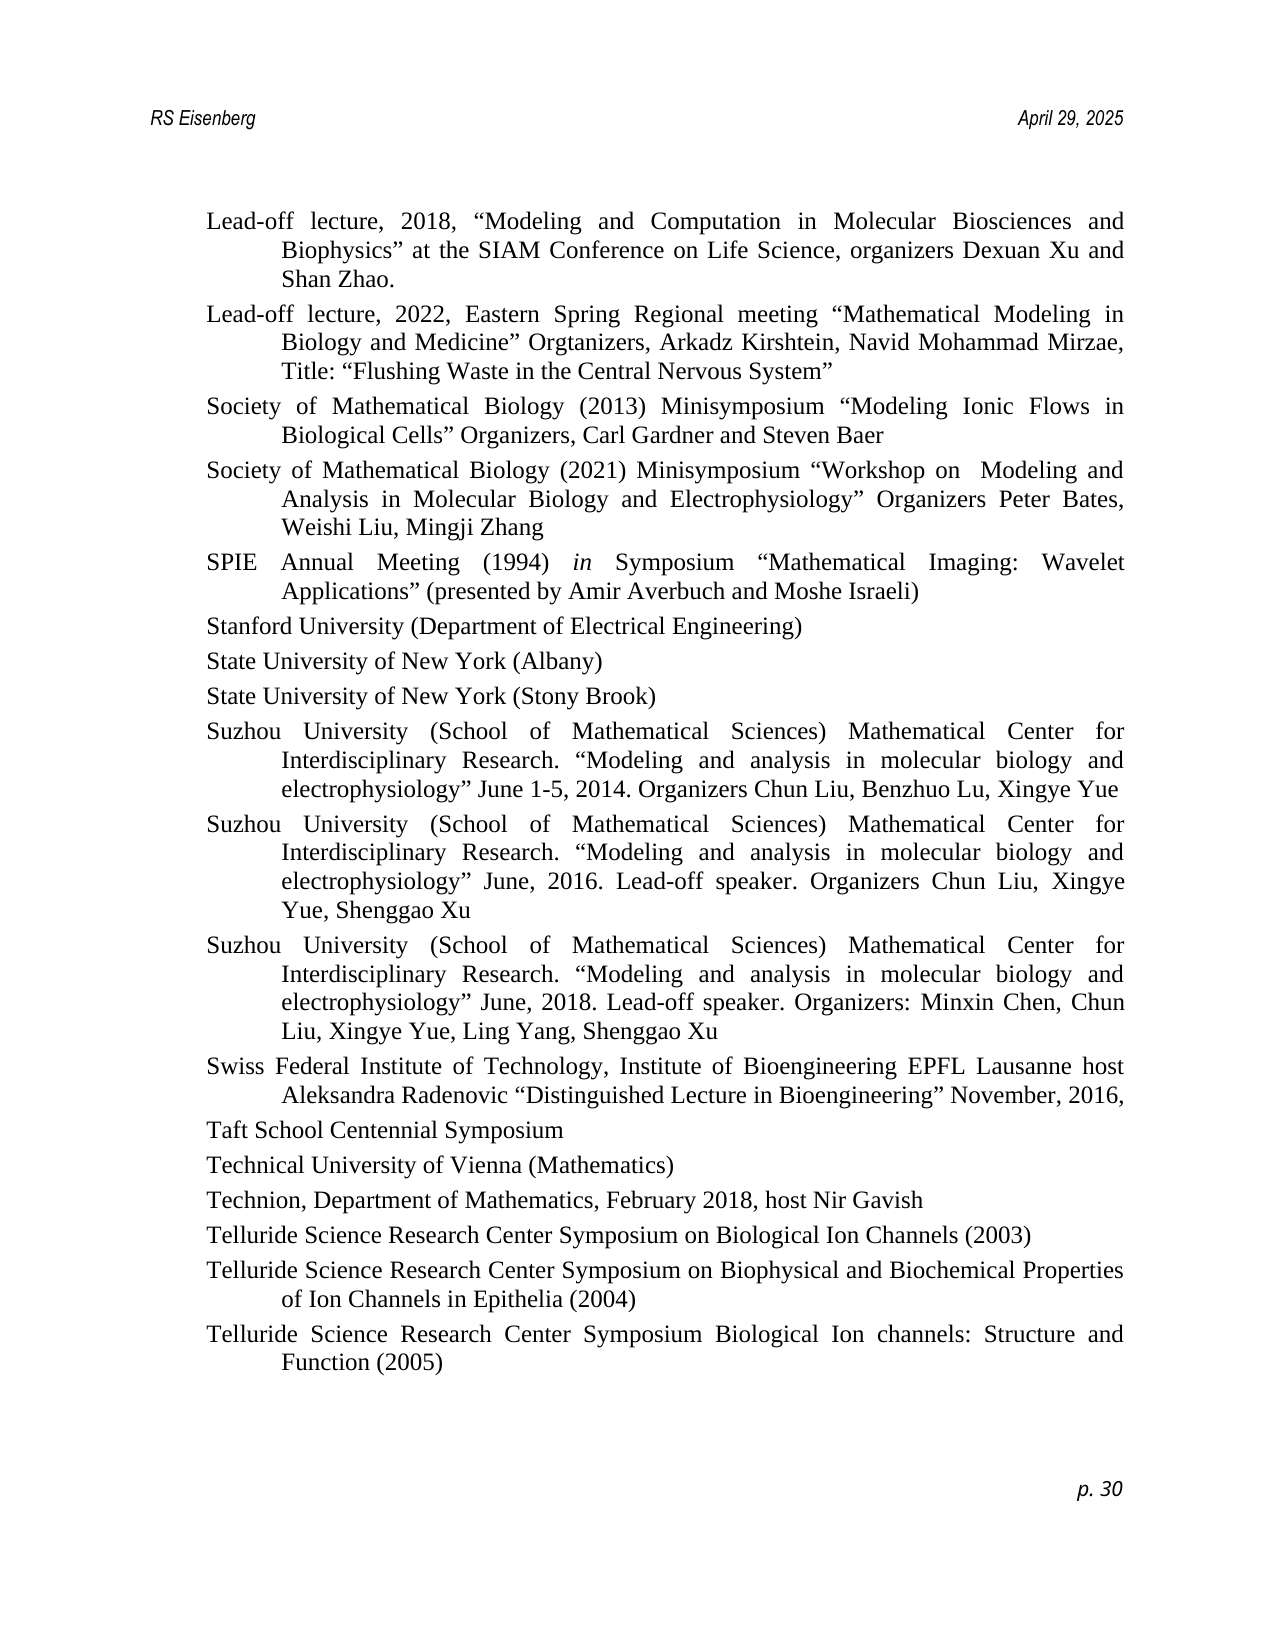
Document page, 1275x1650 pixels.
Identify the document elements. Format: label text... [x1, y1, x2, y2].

text Society of Mathematical Biology (2021) Minisymposium “Workshop on Modeling and Analysis in Molecular Biology and Electrophysiology” Organizers Peter Bates, Weishi Liu, Mingji Zhang [206, 455, 1125, 541]
text Suzhou University (School of Mathematical Sciences) Mathematical Center for Interdisciplinary Research. “Modeling and analysis in molecular biology and electrophysiology” June, 2018. Lead-off speaker. Organizers: Minxin Chen, Chun Liu, Xingye Yue, Ling Yang, Shenggao Xu [206, 930, 1125, 1045]
text Swiss Federal Institute of Technology, Institute of Bioengineering EPFL Lausanne host Aleksandra Radenovic “Distinguished Lecture in Bioengineering” November, 2016, [206, 1051, 1125, 1109]
text Stanford University (Department of Electrical Engineering) [206, 611, 1125, 640]
text Technion, Department of Mathematics, February 2018, host Nir Gavish [206, 1185, 1125, 1214]
text Suzhou University (School of Mathematical Sciences) Mathematical Center for Interdisciplinary Research. “Modeling and analysis in molecular biology and electrophysiology” June 1-5, 2014. Organizers Chun Liu, Benzhuo Lu, Xingye Yue [206, 716, 1125, 802]
text SPIE Annual Meeting (1994) in Symposium “Mathematical Imaging: Wavelet Applications” (presented by Amir Averbuch and Moshe Israeli) [206, 547, 1125, 605]
text Society of Mathematical Biology (2013) Minisymposium “Modeling Ionic Flows in Biological Cells” Organizers, Carl Gardner and Steven Baer [206, 391, 1125, 449]
text Technical University of Vienna (Mathematics) [206, 1150, 1125, 1179]
text State University of New York (Stony Brook) [206, 681, 1125, 710]
text Lead-off lecture, 2022, Eastern Spring Regional meeting “Mathematical Modeling in Biology and Medicine” Orgtanizers, Arkadz Kirshtein, Navid Mohammad Mirzae, Title: “Flushing Waste in the Central Nervous System” [206, 299, 1125, 385]
text Suzhou University (School of Mathematical Sciences) Mathematical Center for Interdisciplinary Research. “Modeling and analysis in molecular biology and electrophysiology” June, 2016. Lead-off speaker. Organizers Chun Liu, Xingye Yue, Shenggao Xu [206, 809, 1125, 924]
text Telluride Science Research Center Symposium on Biological Ion Channels (2003) [206, 1220, 1125, 1249]
text State University of New York (Albany) [206, 646, 1125, 675]
text Lead-off lecture, 2018, “Modeling and Computation in Molecular Biosciences and Biophysics” at the SIAM Conference on Life Science, organizers Dexuan Xu and Shan Zhao. [206, 206, 1125, 292]
text Telluride Science Research Center Symposium on Biophysical and Biochemical Properties of Ion Channels in Epithelia (2004) [206, 1255, 1125, 1312]
text Taft School Centennial Symposium [206, 1115, 1125, 1144]
text Telluride Science Research Center Symposium Biological Ion channels: Structure and Function (2005) [206, 1319, 1125, 1376]
